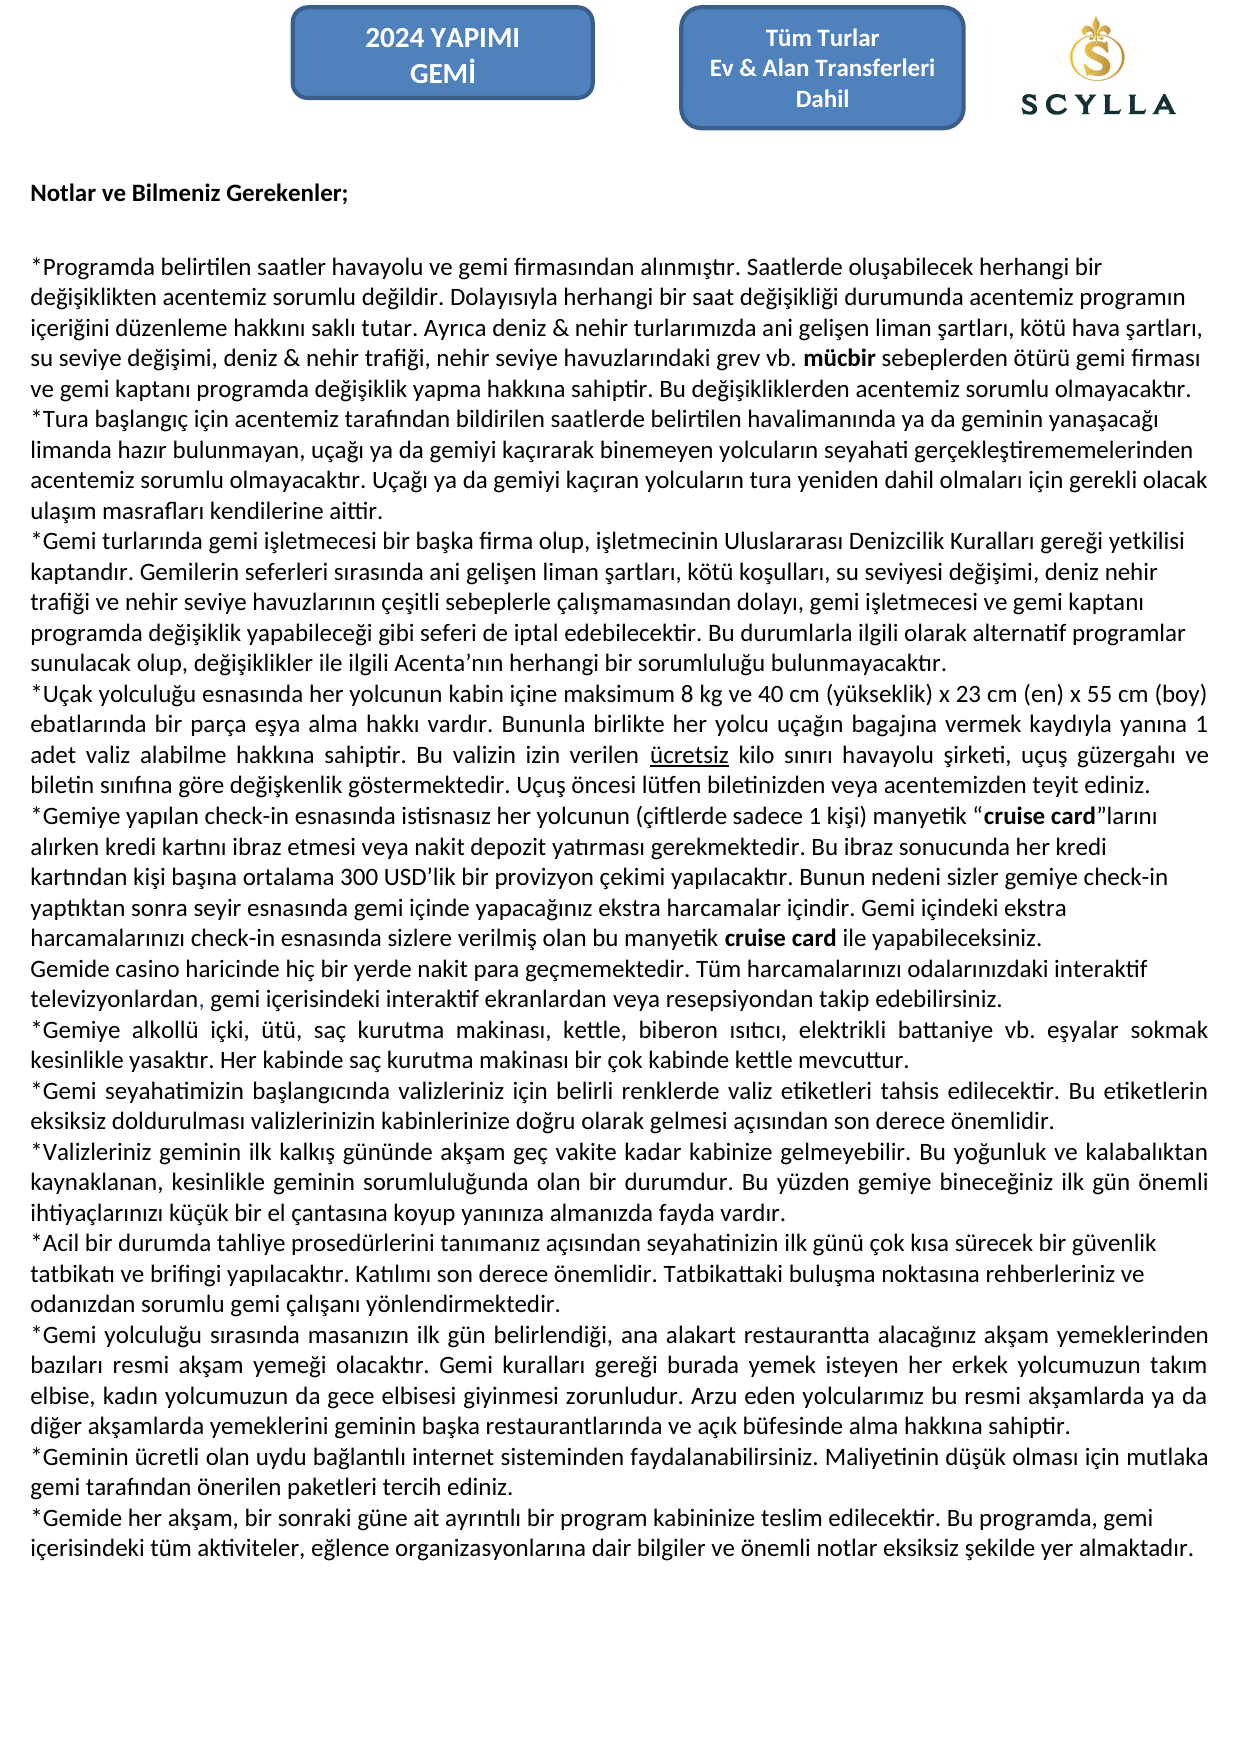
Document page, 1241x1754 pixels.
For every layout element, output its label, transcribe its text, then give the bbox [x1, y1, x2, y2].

text *Gemiye yapılan check-in esnasında istisnasız her yolcunun (çiftlerde sadece 1 kişi) manyetik “cruise card”larını alırken kredi kartını ibraz etmesi veya nakit depozit yatırması gerekmektedir. Bu ibraz sonucunda her kredi kartından kişi başına ortalama 300 USD’lik bir provizyon çekimi yapılacaktır. Bunun nedeni sizler gemiye check-in [30, 800, 1210, 892]
picture [998, 0, 1193, 132]
text acentemiz sorumlu olmayacaktır. Uçağı ya da gemiyi kaçıran yolcuların tura yeniden dahil olmaları için gerekli olacak ulaşım masrafları kendilerine aittir. [30, 464, 1210, 525]
text *Uçak yolculuğu esnasında her yolcunun kabin içine maksimum 8 kg ve 40 cm (yükseklik) x 23 cm (en) x 55 cm (boy) ebatlarında bir parça eşya alma hakkı vardır. Bununla birlikte her yolcu uçağın bagajına vermek kaydıyla yanına 1 adet valiz alabilme hakkına sahiptir. Bu valizin izin verilen ücretsiz kilo sınırı havayolu şirketi, uçuş güzergahı ve biletin sınıfına göre değişkenlik göstermektedir. Uçuş öncesi lütfen biletinizden veya acentemizden teyit ediniz. [30, 678, 1210, 800]
text *Geminin ücretli olan uydu bağlantılı internet sisteminden faydalanabilirsiniz. Maliyetinin düşük olması için mutlaka gemi tarafından önerilen paketleri tercih ediniz. [30, 1441, 1210, 1502]
text *Programda belirtilen saatler havayolu ve gemi firmasından alınmıştır. Saatlerde oluşabilecek herhangi bir değişiklikten acentemiz sorumlu değildir. Dolayısıyla herhangi bir saat değişikliği durumunda acentemiz programın içeriğini düzenleme hakkını saklı tutar. Ayrıca deniz & nehir turlarımızda ani gelişen liman şartları, kötü hava şartları, su seviye değişimi, deniz & nehir trafiği, nehir seviye havuzlarındaki grev vb. mücbir sebeplerden ötürü gemi firması ve gemi kaptanı programda değişiklik yapma hakkına sahiptir. Bu değişikliklerden acentemiz sorumlu olmayacaktır. [30, 251, 1210, 403]
text *Valizleriniz geminin ilk kalkış gününde akşam geç vakite kadar kabinize gelmeyebilir. Bu yoğunluk ve kalabalıktan kaynaklanan, kesinlikle geminin sorumluluğunda olan bir durumdur. Bu yüzden gemiye bineceğiniz ilk gün önemli ihtiyaçlarınızı küçük bir el çantasına koyup yanınıza almanızda fayda vardır. [30, 1136, 1210, 1227]
text *Gemi seyahatimizin başlangıcında valizleriniz için belirli renklerde valiz etiketleri tahsis edilecektir. Bu etiketlerin eksiksiz doldurulması valizlerinizin kabinlerinize doğru olarak gelmesi açısından son derece önemlidir. [30, 1075, 1210, 1136]
text Notlar ve Bilmeniz Gerekenler; [30, 177, 1210, 208]
text Gemide casino haricinde hiç bir yerde nakit para geçmemektedir. Tüm harcamalarınızı odalarınızdaki interaktif televizyonlardan, gemi içerisindeki interaktif ekranlardan veya resepsiyondan takip edebilirsiniz. [30, 953, 1210, 1014]
text *Gemi turlarında gemi işletmecesi bir başka firma olup, işletmecinin Uluslararası Denizcilik Kuralları gereği yetkilisi kaptandır. Gemilerin seferleri sırasında ani gelişen liman şartları, kötü koşulları, su seviyesi değişimi, deniz nehir trafiği ve nehir seviye havuzlarının çeşitli sebeplerle çalışmamasından dolayı, gemi işletmecesi ve gemi kaptanı programda değişiklik yapabileceği gibi seferi de iptal edebilecektir. Bu durumlarla ilgili olarak alternatif programlar sunulacak olup, değişiklikler ile ilgili Acenta’nın herhangi bir sorumluluğu bulunmayacaktır. [30, 525, 1210, 678]
text *Gemide her akşam, bir sonraki güne ait ayrıntılı bir program kabininize teslim edilecektir. Bu programda, gemi içerisindeki tüm aktiviteler, eğlence organizasyonlarına dair bilgiler ve önemli notlar eksiksiz şekilde yer almaktadır. [30, 1502, 1210, 1563]
text *Tura başlangıç için acentemiz tarafından bildirilen saatlerde belirtilen havalimanında ya da geminin yanaşacağı limanda hazır bulunmayan, uçağı ya da gemiyi kaçırarak binemeyen yolcuların seyahati gerçekleştirememelerinden [30, 403, 1210, 464]
text *Acil bir durumda tahliye prosedürlerini tanımanız açısından seyahatinizin ilk günü çok kısa sürecek bir güvenlik tatbikatı ve brifingi yapılacaktır. Katılımı son derece önemlidir. Tatbikattaki buluşma noktasına rehberleriniz ve odanızdan sorumlu gemi çalışanı yönlendirmektedir. [30, 1227, 1210, 1319]
text *Gemi yolculuğu sırasında masanızın ilk gün belirlendiği, ana alakart restaurantta alacağınız akşam yemeklerinden bazıları resmi akşam yemeği olacaktır. Gemi kuralları gereği burada yemek isteyen her erkek yolcumuzun takım elbise, kadın yolcumuzun da gece elbisesi giyinmesi zorunludur. Arzu eden yolcularımız bu resmi akşamlarda ya da diğer akşamlarda yemeklerini geminin başka restaurantlarında ve açık büfesinde alma hakkına sahiptir. [30, 1319, 1210, 1441]
text *Gemiye alkollü içki, ütü, saç kurutma makinası, kettle, biberon ısıtıcı, elektrikli battaniye vb. eşyalar sokmak kesinlikle yasaktır. Her kabinde saç kurutma makinası bir çok kabinde kettle mevcuttur. [30, 1014, 1210, 1075]
text yaptıktan sonra seyir esnasında gemi içinde yapacağınız ekstra harcamalar içindir. Gemi içindeki ekstra harcamalarınızı check-in esnasında sizlere verilmiş olan bu manyetik cruise card ile yapabileceksiniz. [30, 892, 1210, 953]
